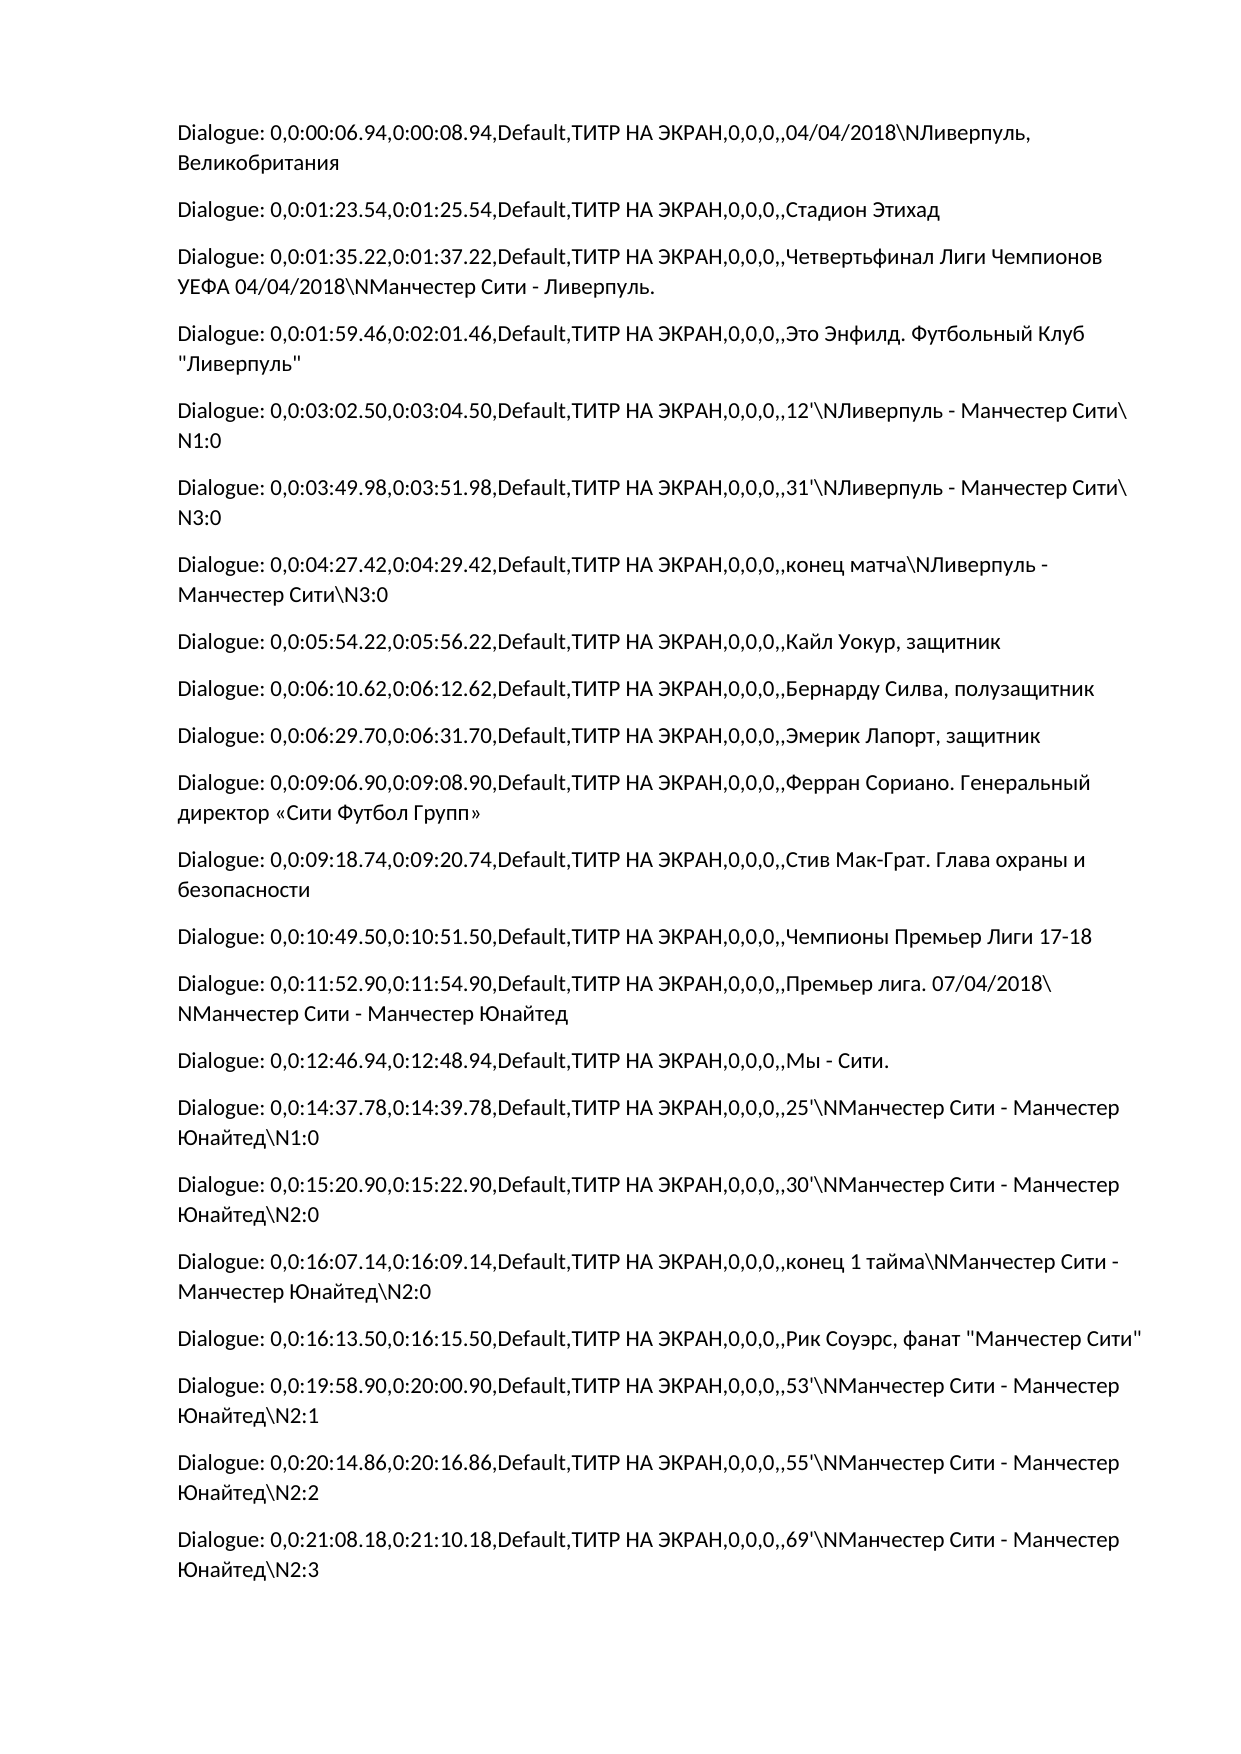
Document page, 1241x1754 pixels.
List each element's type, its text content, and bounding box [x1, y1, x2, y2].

text Dialogue: 0,0:16:07.14,0:16:09.14,Default,ТИТР НА ЭКРАН,0,0,0,,конец 1 тайма\NМанчестер Сити - Манчестер Юнайтед\N2:0 [177, 1247, 1152, 1306]
text Dialogue: 0,0:03:02.50,0:03:04.50,Default,ТИТР НА ЭКРАН,0,0,0,,12'\NЛиверпуль - Манчестер Сити\N1:0 [177, 396, 1152, 454]
text Dialogue: 0,0:00:06.94,0:00:08.94,Default,ТИТР НА ЭКРАН,0,0,0,,04/04/2018\NЛиверпуль, Великобритания [177, 118, 1152, 176]
text Dialogue: 0,0:20:14.86,0:20:16.86,Default,ТИТР НА ЭКРАН,0,0,0,,55'\NМанчестер Сити - Манчестер Юнайтед\N2:2 [177, 1448, 1152, 1507]
text Dialogue: 0,0:05:54.22,0:05:56.22,Default,ТИТР НА ЭКРАН,0,0,0,,Кайл Уокур, защитник [177, 627, 1152, 656]
text Dialogue: 0,0:06:29.70,0:06:31.70,Default,ТИТР НА ЭКРАН,0,0,0,,Эмерик Лапорт, защитник [177, 721, 1152, 749]
text Dialogue: 0,0:21:08.18,0:21:10.18,Default,ТИТР НА ЭКРАН,0,0,0,,69'\NМанчестер Сити - Манчестер Юнайтед\N2:3 [177, 1525, 1152, 1584]
text Dialogue: 0,0:01:23.54,0:01:25.54,Default,ТИТР НА ЭКРАН,0,0,0,,Стадион Этихад [177, 195, 1152, 223]
text Dialogue: 0,0:10:49.50,0:10:51.50,Default,ТИТР НА ЭКРАН,0,0,0,,Чемпионы Премьер Лиги 17-18 [177, 922, 1152, 950]
text Dialogue: 0,0:15:20.90,0:15:22.90,Default,ТИТР НА ЭКРАН,0,0,0,,30'\NМанчестер Сити - Манчестер Юнайтед\N2:0 [177, 1170, 1152, 1228]
text Dialogue: 0,0:09:18.74,0:09:20.74,Default,ТИТР НА ЭКРАН,0,0,0,,Стив Мак-Грат. Глава охраны и безопасности [177, 845, 1152, 903]
text Dialogue: 0,0:14:37.78,0:14:39.78,Default,ТИТР НА ЭКРАН,0,0,0,,25'\NМанчестер Сити - Манчестер Юнайтед\N1:0 [177, 1093, 1152, 1151]
text Dialogue: 0,0:19:58.90,0:20:00.90,Default,ТИТР НА ЭКРАН,0,0,0,,53'\NМанчестер Сити - Манчестер Юнайтед\N2:1 [177, 1371, 1152, 1429]
text Dialogue: 0,0:01:59.46,0:02:01.46,Default,ТИТР НА ЭКРАН,0,0,0,,Это Энфилд. Футбольный Клуб "Ливерпуль" [177, 319, 1152, 377]
text Dialogue: 0,0:06:10.62,0:06:12.62,Default,ТИТР НА ЭКРАН,0,0,0,,Бернарду Силва, полузащитник [177, 674, 1152, 702]
text Dialogue: 0,0:16:13.50,0:16:15.50,Default,ТИТР НА ЭКРАН,0,0,0,,Рик Соуэрс, фанат "Манчестер Сити" [177, 1324, 1152, 1352]
text Dialogue: 0,0:01:35.22,0:01:37.22,Default,ТИТР НА ЭКРАН,0,0,0,,Четвертьфинал Лиги Чемпионов УЕФА 04/04/2018\NМанчестер Сити - Ливерпуль. [177, 242, 1152, 300]
text Dialogue: 0,0:09:06.90,0:09:08.90,Default,ТИТР НА ЭКРАН,0,0,0,,Ферран Сориано. Генеральный директор «Сити Футбол Групп» [177, 768, 1152, 826]
text Dialogue: 0,0:03:49.98,0:03:51.98,Default,ТИТР НА ЭКРАН,0,0,0,,31'\NЛиверпуль - Манчестер Сити\N3:0 [177, 473, 1152, 532]
text Dialogue: 0,0:04:27.42,0:04:29.42,Default,ТИТР НА ЭКРАН,0,0,0,,конец матча\NЛиверпуль - Манчестер Сити\N3:0 [177, 550, 1152, 609]
text Dialogue: 0,0:12:46.94,0:12:48.94,Default,ТИТР НА ЭКРАН,0,0,0,,Мы - Сити. [177, 1046, 1152, 1074]
text Dialogue: 0,0:11:52.90,0:11:54.90,Default,ТИТР НА ЭКРАН,0,0,0,,Премьер лига. 07/04/2018\NМанчестер Сити - Манчестер Юнайтед [177, 969, 1152, 1027]
